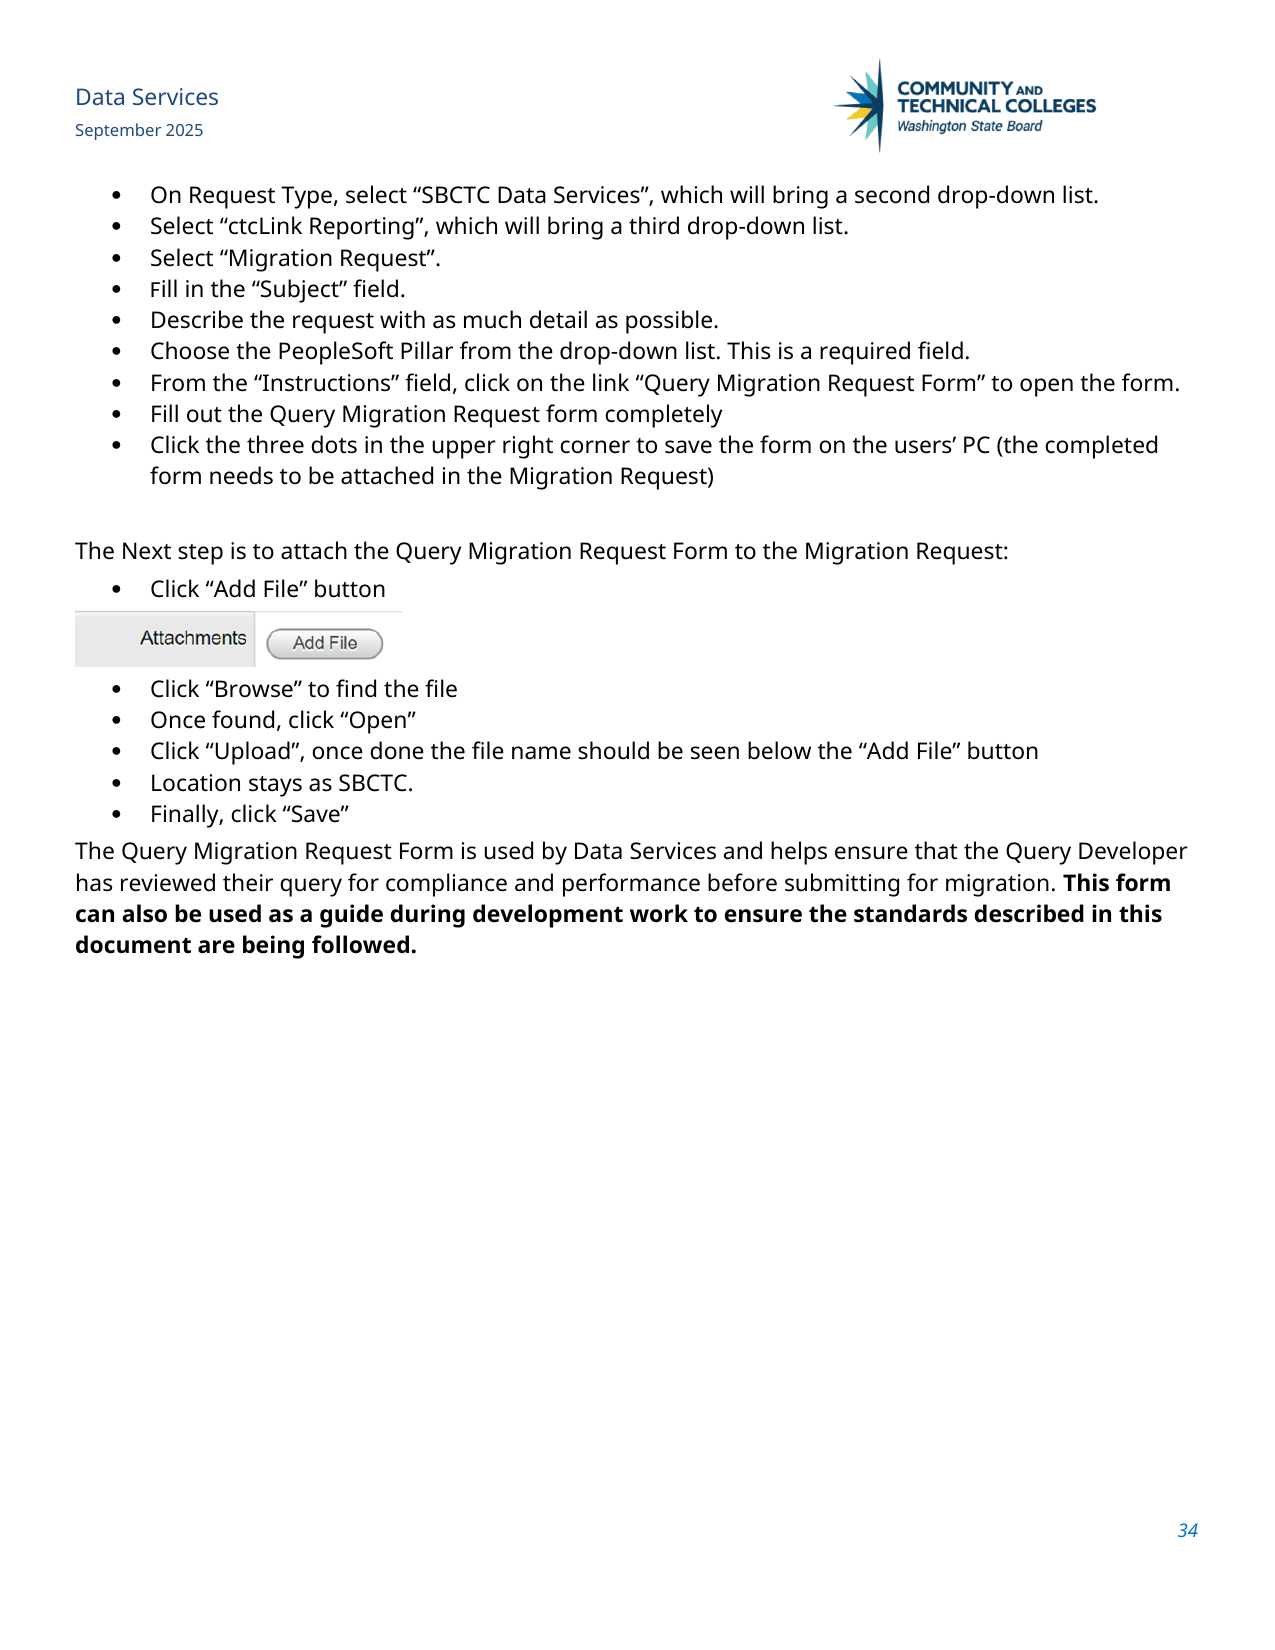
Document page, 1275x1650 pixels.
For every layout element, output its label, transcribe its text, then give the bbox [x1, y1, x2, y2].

list Click “Browse” to find the file [112, 673, 1200, 704]
list Choose the PeopleSoft Pillar from the drop-down list. This is a required field. [112, 335, 1200, 366]
list Location stays as SBCTC. [112, 766, 1200, 798]
list Select “ctcLink Reporting”, which will bring a third drop-down list. [112, 210, 1200, 241]
picture [75, 610, 403, 667]
list Finally, click “Save” [112, 798, 1200, 829]
list On Request Type, select “SBCTC Data Services”, which will bring a second drop-down list. [112, 179, 1200, 210]
list Fill in the “Subject” field. [112, 273, 1200, 304]
text The Query Migration Request Form is used by Data Services and helps ensure that the Query Developer has reviewed their query for compliance and performance before submitting for migration. This form can also be used as a guide during development work to ensure the standards described in this document are being followed. [75, 835, 1200, 960]
list Describe the request with as much detail as possible. [112, 304, 1200, 335]
text The Next step is to attach the Query Migration Request Form to the Migration Request: [75, 535, 1200, 566]
picture [822, 50, 1110, 157]
list Click “Add File” button [112, 573, 1200, 604]
list Select “Migration Request”. [112, 241, 1200, 273]
list From the “Instructions” field, click on the link “Query Migration Request Form” to open the form. [112, 366, 1200, 398]
list Once found, click “Open” [112, 704, 1200, 735]
list Fill out the Query Migration Request form completely [112, 398, 1200, 429]
list Click the three dots in the upper right corner to save the form on the users’ PC (the completed form needs to be attached in the Migration Request) [112, 429, 1200, 491]
list Click “Upload”, once done the file name should be seen below the “Add File” button [112, 735, 1200, 766]
